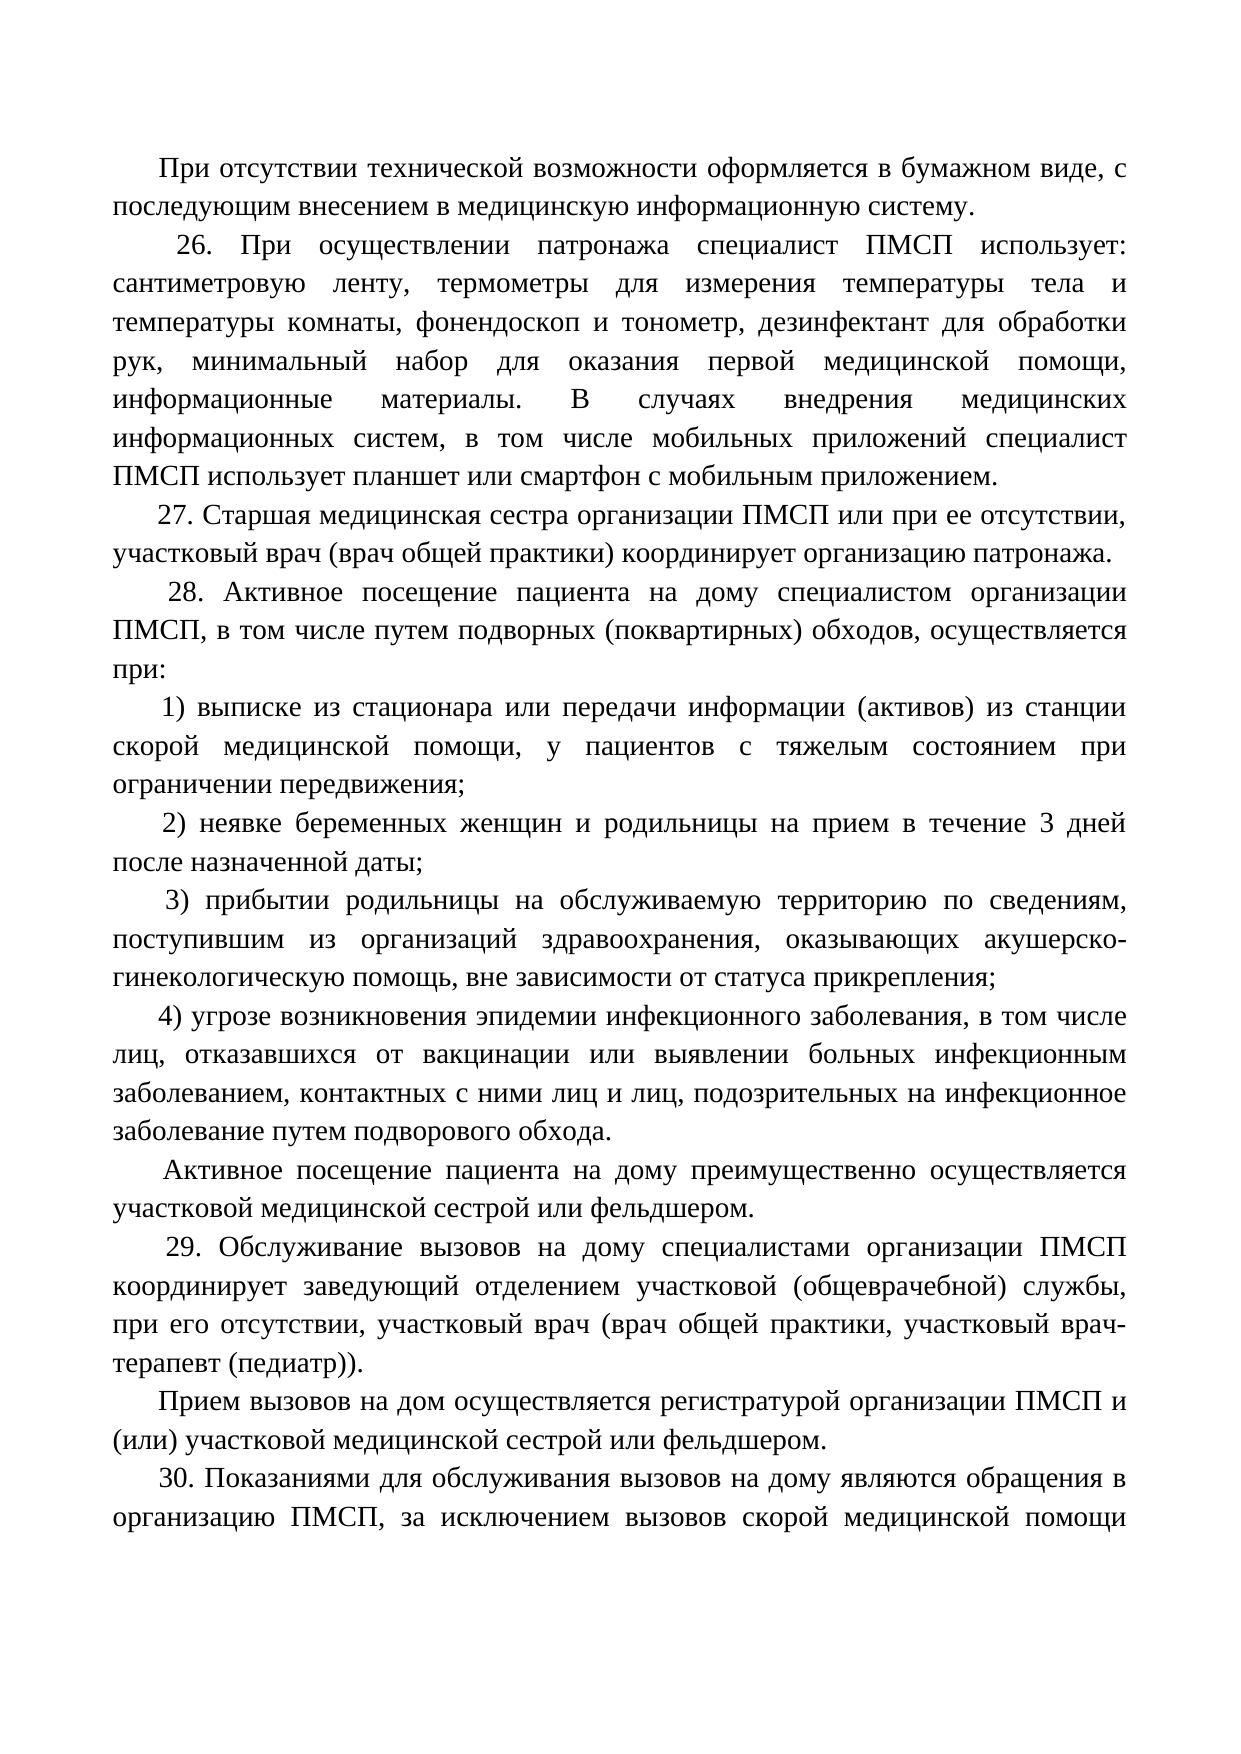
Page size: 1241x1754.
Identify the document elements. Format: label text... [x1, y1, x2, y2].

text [112, 1460, 1128, 1532]
text 27. Старшая медицинская сестра организации ПМСП или при ее отсутствии, участковый врач (врач общей практики) координирует организацию патронажа. [112, 497, 1128, 569]
text Прием вызовов на дом осуществляется регистратурой организации ПМСП и (или) участковой медицинской сестрой или фельдшером. [112, 1383, 1128, 1455]
text Активное посещение пациента на дому преимущественно осуществляется участковой медицинской сестрой или фельдшером. [112, 1152, 1128, 1224]
text 28. Активное посещение пациента на дому специалистом организации ПМСП, в том числе путем подворных (поквартирных) обходов, осуществляется при: [112, 574, 1128, 684]
text 3) прибытии родильницы на обслуживаемую территорию по сведениям, поступившим из организаций здравоохранения, оказывающих акушерско-гинекологическую помощь, вне зависимости от статуса прикрепления; [112, 882, 1128, 993]
text 26. При осуществлении патронажа специалист ПМСП использует: сантиметровую ленту, термометры для измерения температуры тела и температуры комнаты, фонендоскоп и тонометр, дезинфектант для обработки рук, минимальный набор для оказания первой медицинской помощи, информационные материалы. В случаях внедрения медицинских информационных систем, в том числе мобильных приложений специалист ПМСП использует планшет или смартфон с мобильным приложением. [112, 227, 1128, 492]
text 2) неявке беременных женщин и родильницы на прием в течение 3 дней после назначенной даты; [112, 805, 1128, 877]
text 29. Обслуживание вызовов на дому специалистами организации ПМСП координирует заведующий отделением участковой (общеврачебной) службы, при его отсутствии, участковый врач (врач общей практики, участковый врач-терапевт (педиатр)). [112, 1229, 1128, 1378]
text 4) угрозе возникновения эпидемии инфекционного заболевания, в том числе лиц, отказавшихся от вакцинации или выявлении больных инфекционным заболеванием, контактных с ними лиц и лиц, подозрительных на инфекционное заболевание путем подворового обхода. [112, 998, 1128, 1147]
text 1) выписке из стационара или передачи информации (активов) из станции скорой медицинской помощи, у пациентов с тяжелым состоянием при ограничении передвижения; [112, 689, 1128, 800]
text При отсутствии технической возможности оформляется в бумажном виде, с последующим внесением в медицинскую информационную систему. [112, 150, 1128, 222]
